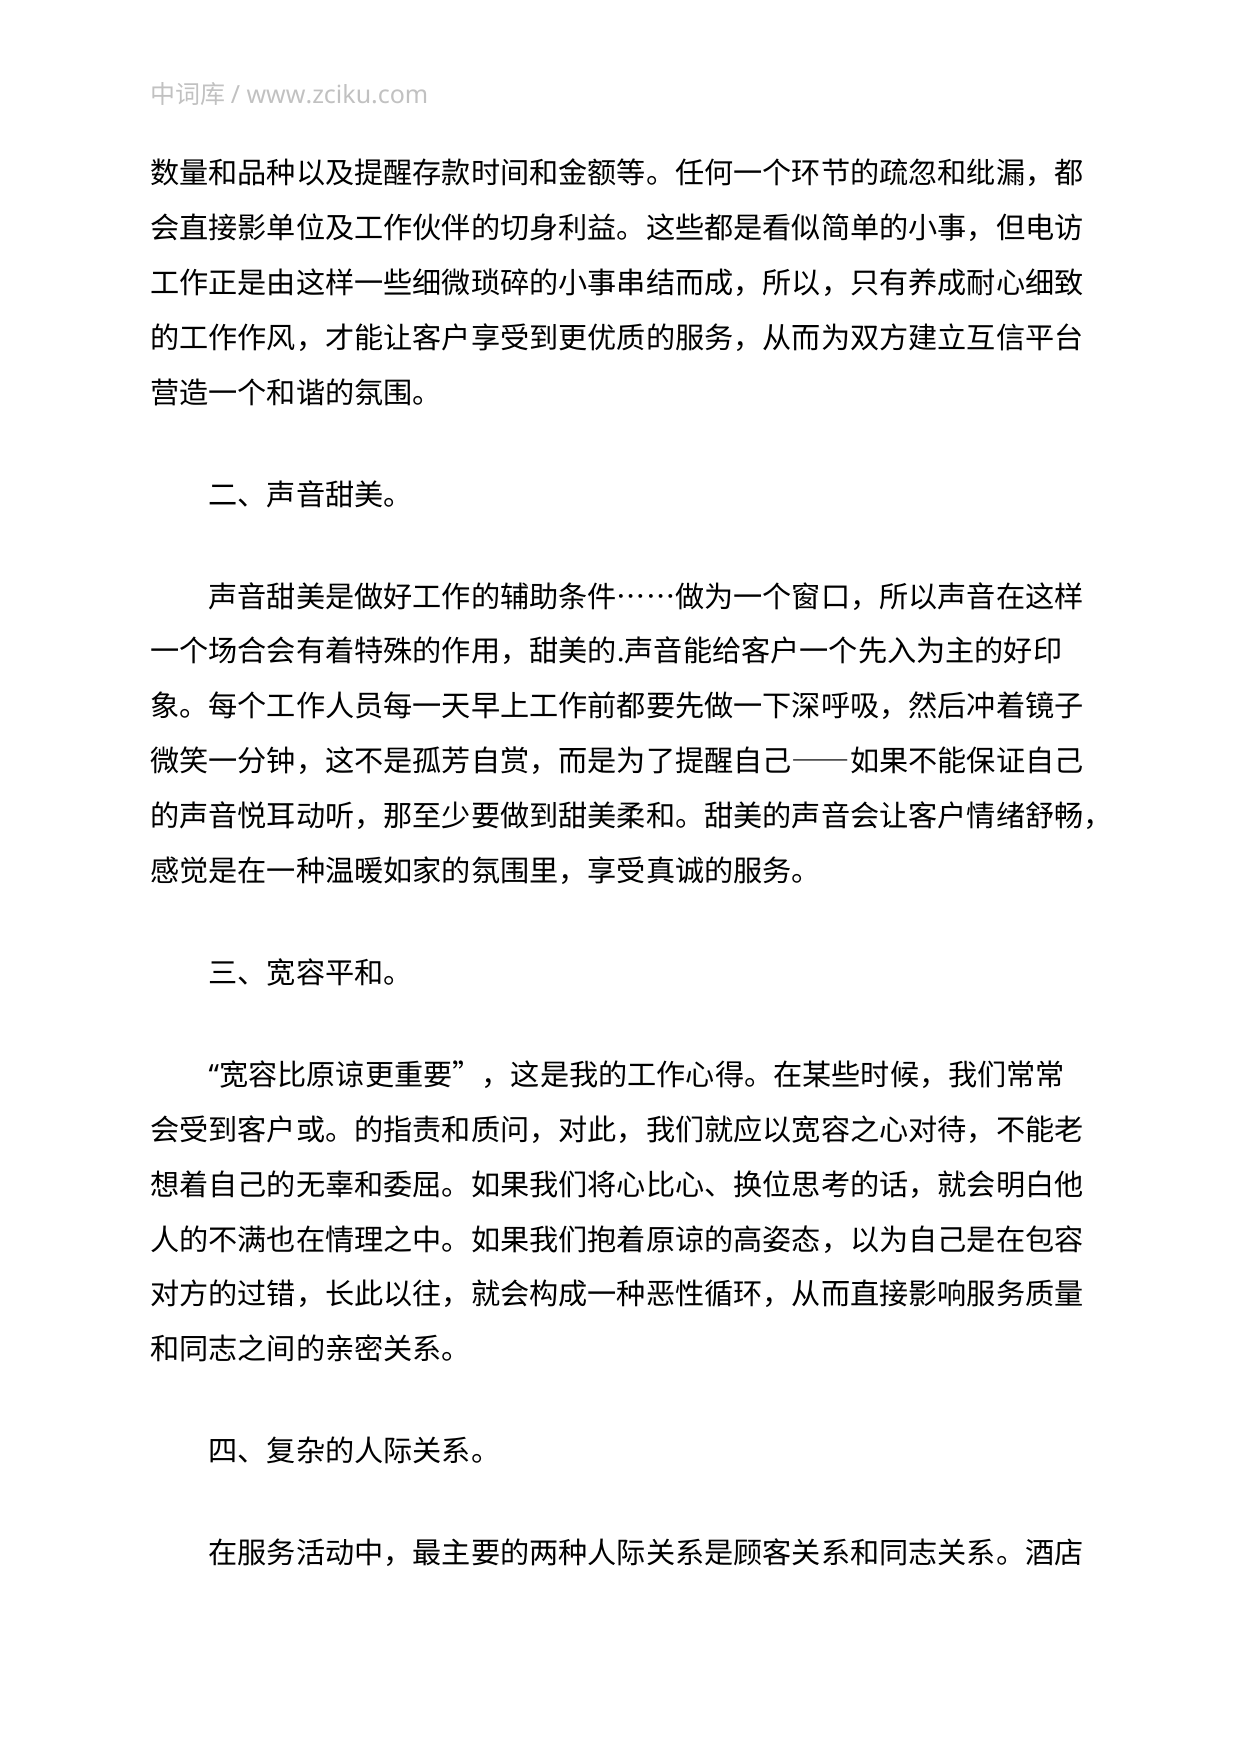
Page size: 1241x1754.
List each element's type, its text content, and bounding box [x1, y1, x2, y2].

text 二、声音甜美。 [150, 471, 1090, 514]
text 声音甜美是做好工作的辅助条件……做为一个窗口，所以声音在这样一个场合会有着特殊的作用，甜美的.声音能给客户一个先入为主的好印象。每个工作人员每一天早上工作前都要先做一下深呼吸，然后冲着镜子微笑一分钟，这不是孤芳自赏，而是为了提醒自己――如果不能保证自己的声音悦耳动听，那至少要做到甜美柔和。甜美的声音会让客户情绪舒畅，感觉是在一种温暖如家的氛围里，享受真诚的服务。 [150, 573, 1090, 890]
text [150, 1529, 1090, 1572]
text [150, 150, 1090, 412]
text 三、宽容平和。 [150, 949, 1090, 992]
text 四、复杂的人际关系。 [150, 1428, 1090, 1470]
text “宽容比原谅更重要”，这是我的工作心得。在某些时候，我们常常会受到客户或。的指责和质问，对此，我们就应以宽容之心对待，不能老想着自己的无辜和委屈。如果我们将心比心、换位思考的话，就会明白他人的不满也在情理之中。如果我们抱着原谅的高姿态，以为自己是在包容对方的过错，长此以往，就会构成一种恶性循环，从而直接影响服务质量和同志之间的亲密关系。 [150, 1051, 1090, 1368]
